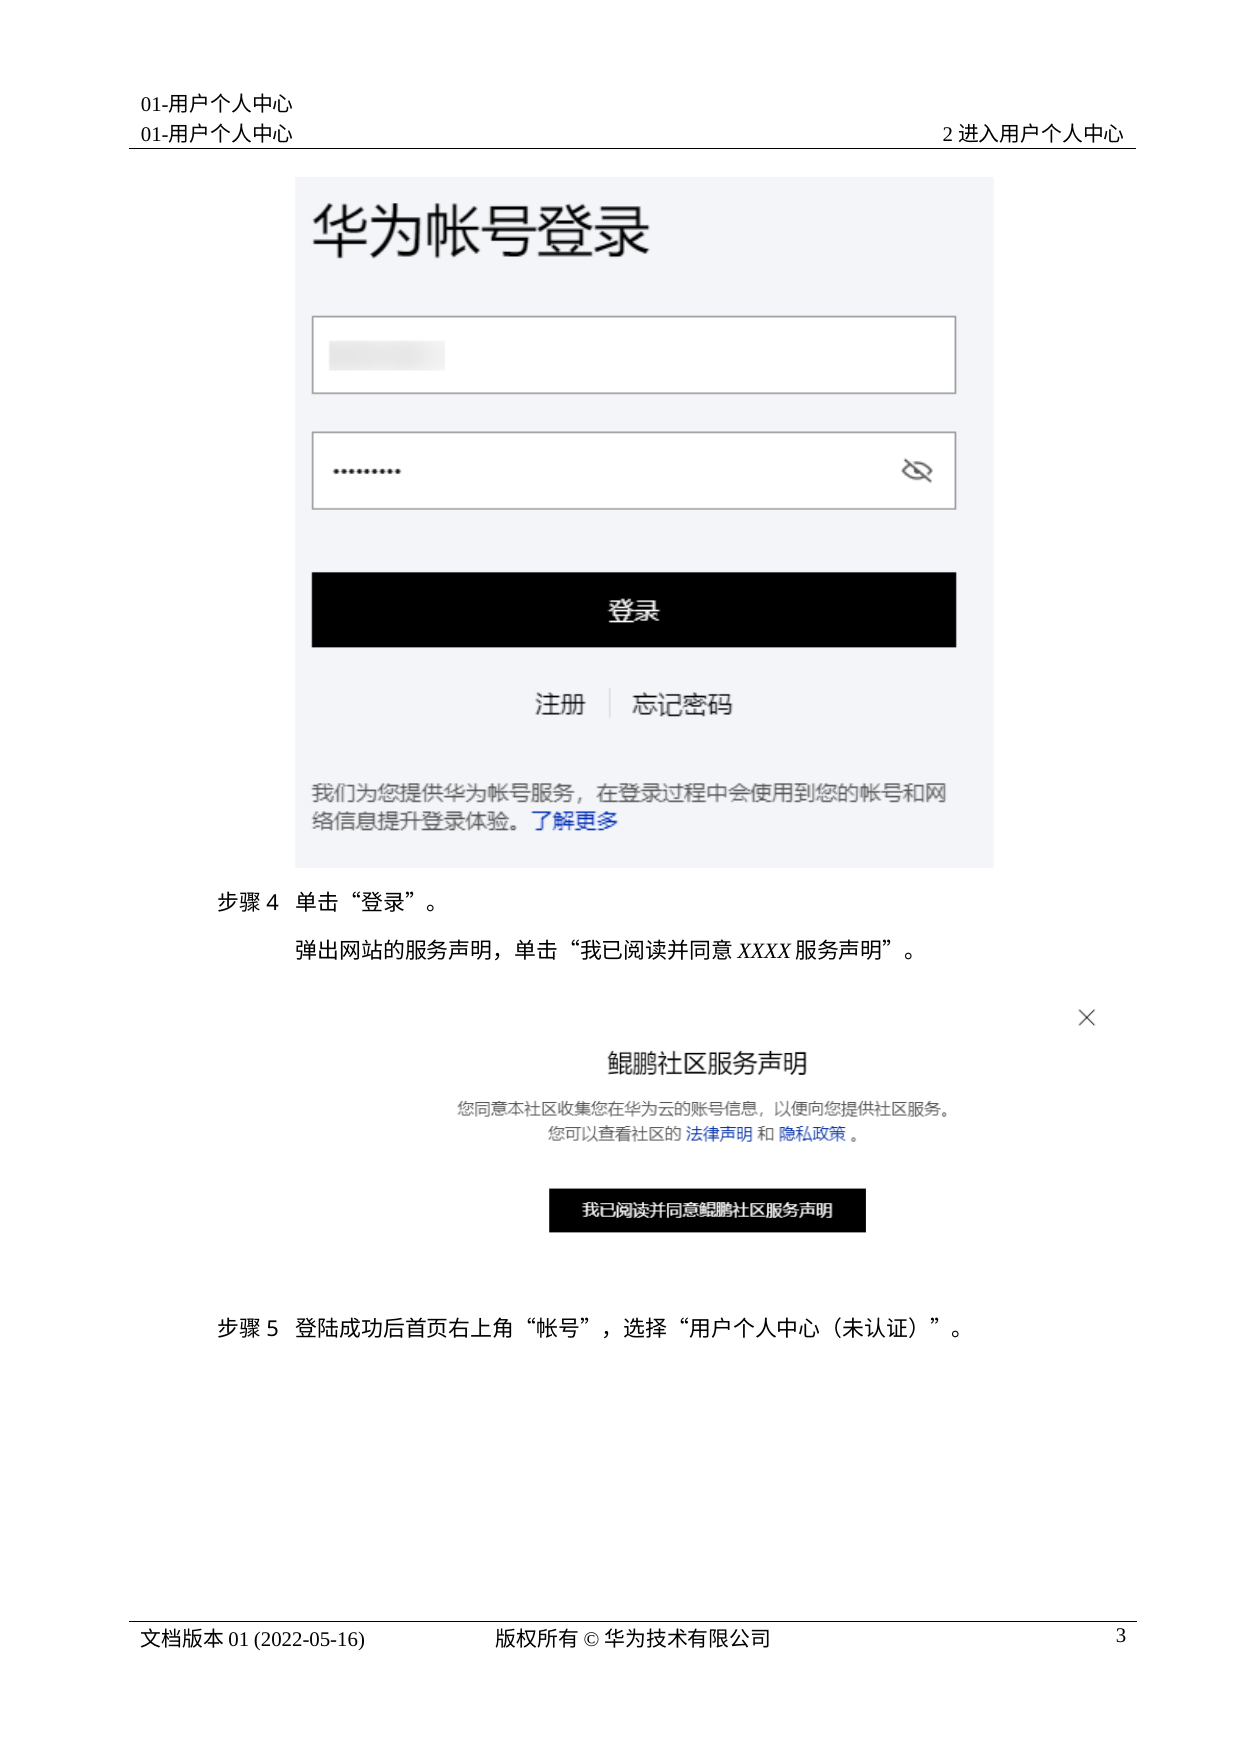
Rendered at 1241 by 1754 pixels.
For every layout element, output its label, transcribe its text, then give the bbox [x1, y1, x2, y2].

text 登陆成功后首页右上角“帐号”，选择“用户个人中心（未认证）”。 [279, 1311, 1122, 1343]
text 单击“登录”。 [279, 884, 1122, 916]
picture [295, 981, 1116, 1295]
text 弹出网站的服务声明，单击“我已阅读并同意XXXX服务声明”。 [295, 933, 1122, 964]
picture [295, 177, 994, 868]
